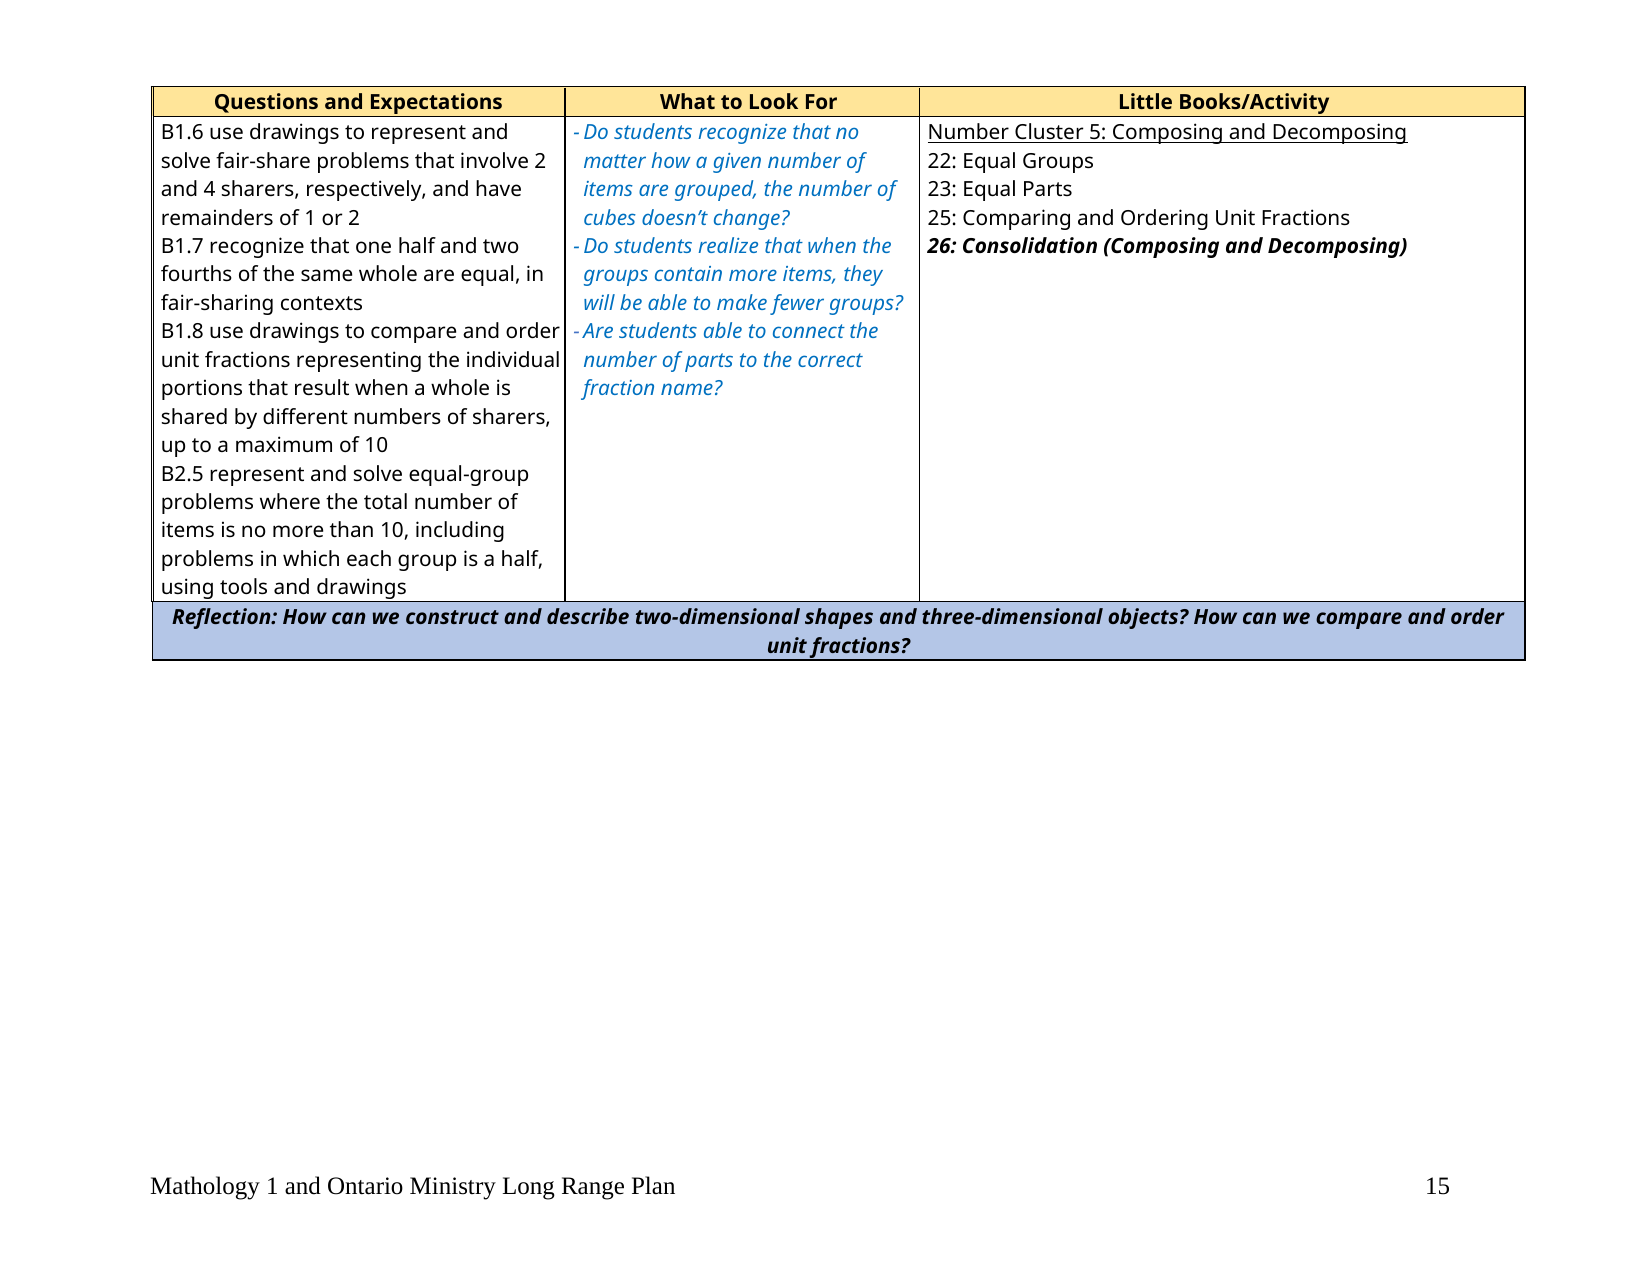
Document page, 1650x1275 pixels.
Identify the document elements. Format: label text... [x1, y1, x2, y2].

table_cell Do students recognize that no matter how a given number of items are grouped, the number of cubes doesn’t change? Do students realize that when the groups contain more items, they will be able to make fewer groups? Are students able to connect the number of parts to the correct fraction name? [566, 117, 919, 601]
table_cell B1.6 use drawings to represent and solve fair-share problems that involve 2 and 4 sharers, respectively, and have remainders of 1 or 2 B1.7 recognize that one half and two fourths of the same whole are equal, in fair-sharing contexts B1.8 use drawings to compare and order unit fractions representing the individual portions that result when a whole is shared by different numbers of sharers, up to a maximum of 10 B2.5 represent and solve equal-group problems where the total number of items is no more than 10, including problems in which each group is a half, using tools and drawings [154, 117, 564, 601]
table_header Questions and Expectations [154, 87, 565, 116]
table_header Little Books/Activity [920, 87, 1524, 116]
table_cell Reflection: How can we construct and describe two-dimensional shapes and three-dimensional objects? How can we compare and order unit fractions? [153, 602, 1524, 659]
table_cell Number Cluster 5: Composing and Decomposing 22: Equal Groups 23: Equal Parts 25: Comparing and Ordering Unit Fractions 26: Consolidation (Composing and Decomposing) [920, 117, 1524, 601]
table_header What to Look For [566, 87, 919, 116]
